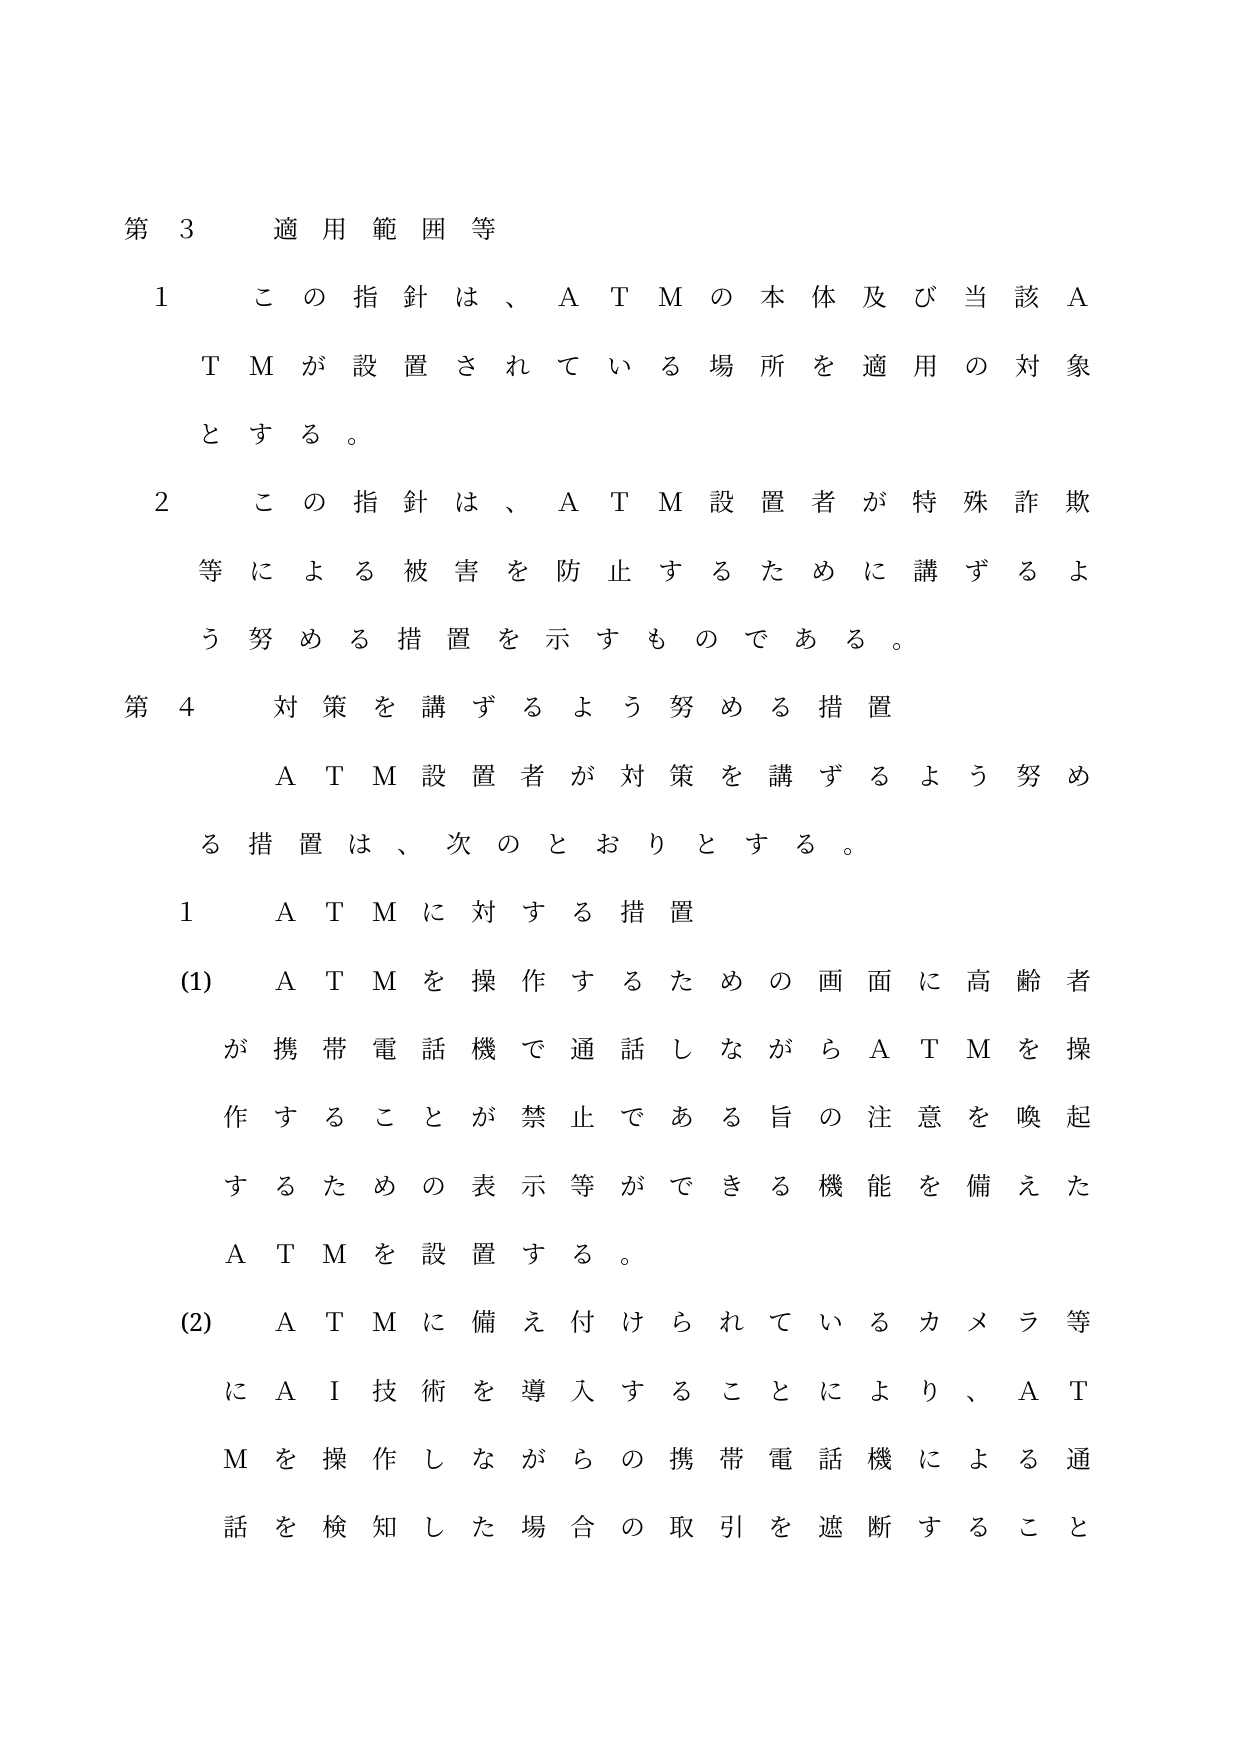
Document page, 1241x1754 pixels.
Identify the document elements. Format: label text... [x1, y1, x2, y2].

text ＡＴＭ設置者が対策を講ずるよう努める措置は、次のとおりとする。 [124, 740, 1116, 877]
text (1) ＡＴＭを操作するための画面に高齢者が携帯電話機で通話しながらＡＴＭを操作することが禁止である旨の注意を喚起するための表示等ができる機能を備えたＡＴＭを設置する。 [149, 945, 1116, 1287]
text ２ この指針は、ＡＴＭ設置者が特殊詐欺等による被害を防止するために講ずるよう努める措置を示すものである。 [149, 467, 1116, 672]
text １ ＡＴＭに対する措置 [149, 877, 1116, 945]
text 第３ 適用範囲等 [124, 194, 1116, 262]
text 第４ 対策を講ずるよう努める措置 [124, 672, 1116, 740]
text １ この指針は、ＡＴＭの本体及び当該ＡＴＭが設置されている場所を適用の対象とする。 [149, 262, 1116, 467]
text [149, 1287, 1116, 1560]
